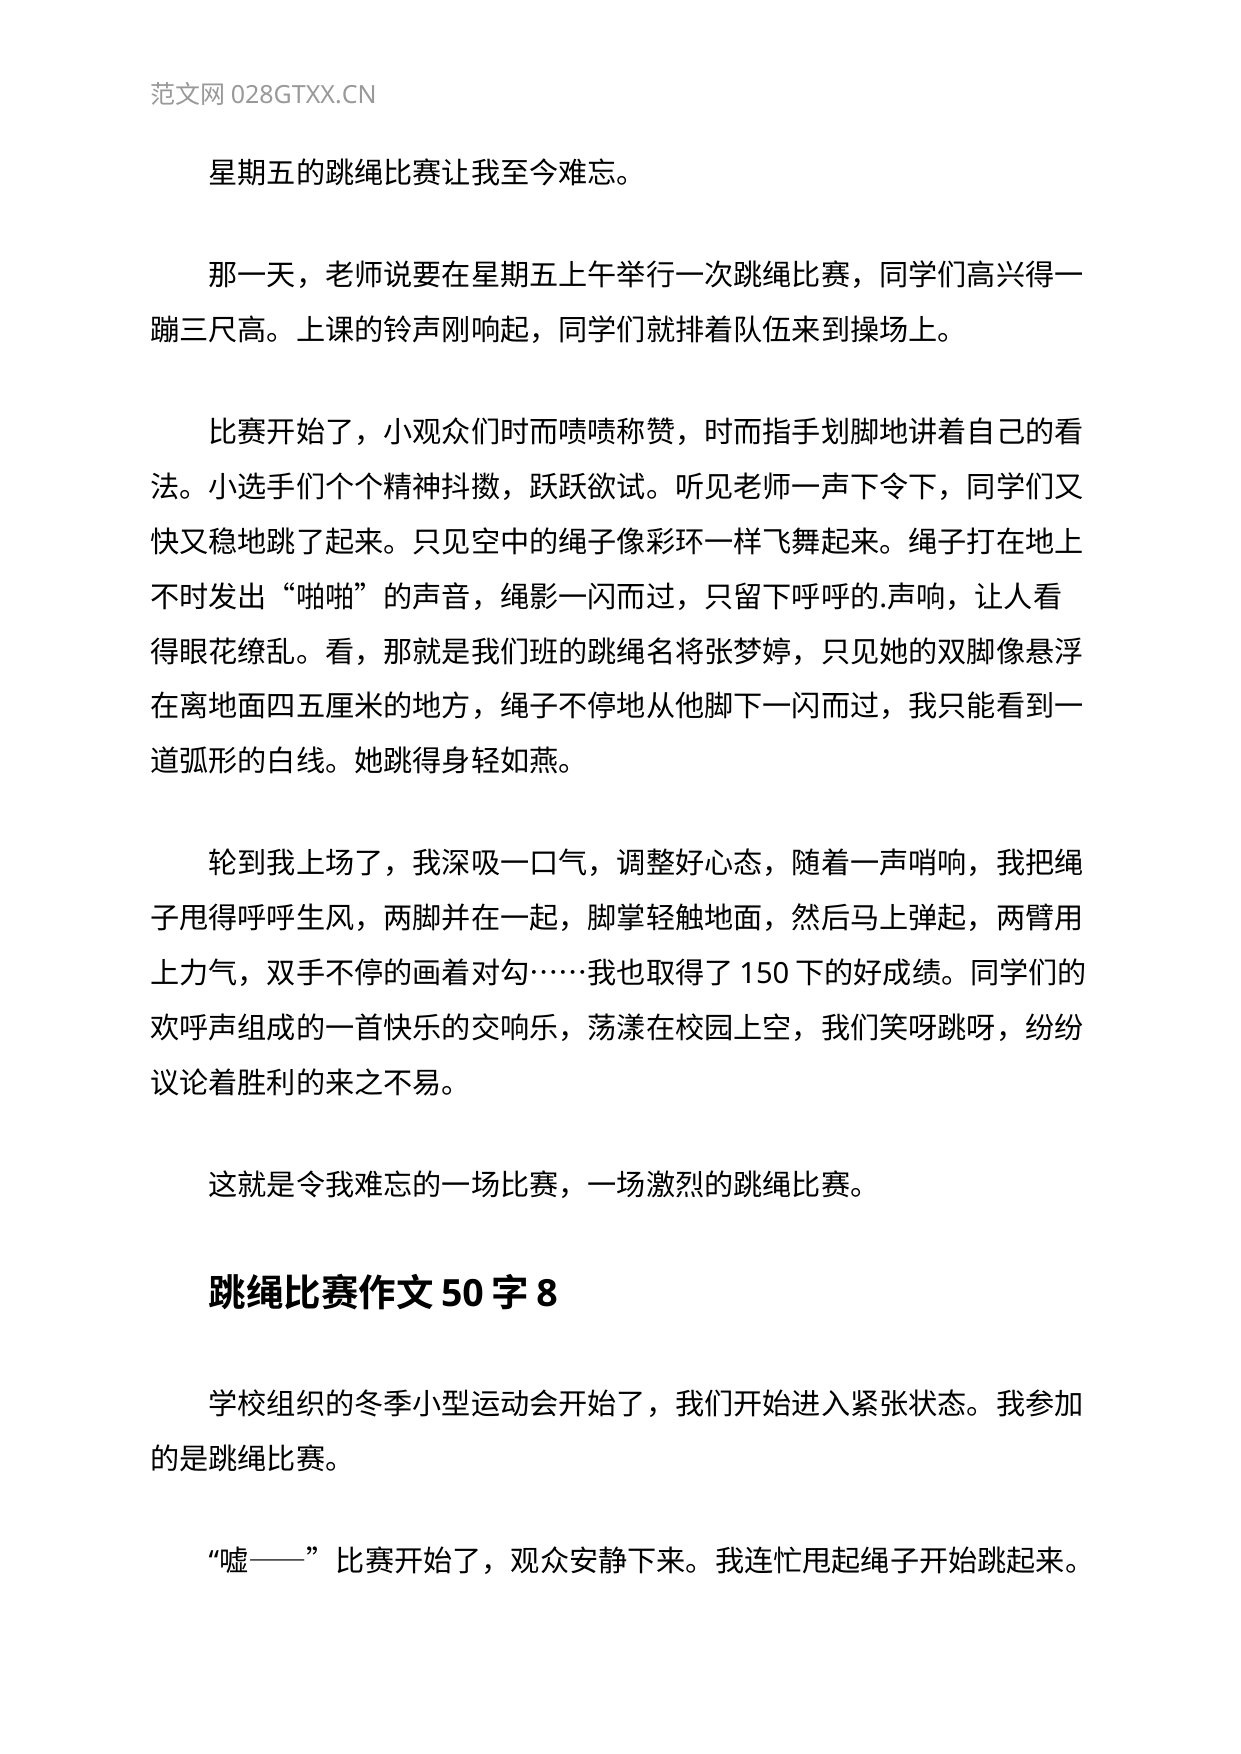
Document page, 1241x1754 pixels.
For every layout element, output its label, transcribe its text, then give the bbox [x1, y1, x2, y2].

text 那一天，老师说要在星期五上午举行一次跳绳比赛，同学们高兴得一蹦三尺高。上课的铃声刚响起，同学们就排着队伍来到操场上。 [150, 252, 1090, 349]
text 这就是令我难忘的一场比赛，一场激烈的跳绳比赛。 [150, 1161, 1090, 1203]
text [150, 1537, 1090, 1579]
text 跳绳比赛作文50字8 [150, 1263, 1090, 1317]
text 星期五的跳绳比赛让我至今难忘。 [150, 150, 1090, 192]
text 轮到我上场了，我深吸一口气，调整好心态，随着一声哨响，我把绳子甩得呼呼生风，两脚并在一起，脚掌轻触地面，然后马上弹起，两臂用上力气，双手不停的画着对勾……我也取得了150下的好成绩。同学们的欢呼声组成的一首快乐的交响乐，荡漾在校园上空，我们笑呀跳呀，纷纷议论着胜利的来之不易。 [150, 840, 1090, 1102]
text 学校组织的冬季小型运动会开始了，我们开始进入紧张状态。我参加的是跳绳比赛。 [150, 1381, 1090, 1478]
text 比赛开始了，小观众们时而啧啧称赞，时而指手划脚地讲着自己的看法。小选手们个个精神抖擞，跃跃欲试。听见老师一声下令下，同学们又快又稳地跳了起来。只见空中的绳子像彩环一样飞舞起来。绳子打在地上不时发出“啪啪”的声音，绳影一闪而过，只留下呼呼的.声响，让人看得眼花缭乱。看，那就是我们班的跳绳名将张梦婷，只见她的双脚像悬浮在离地面四五厘米的地方，绳子不停地从他脚下一闪而过，我只能看到一道弧形的白线。她跳得身轻如燕。 [150, 408, 1090, 780]
